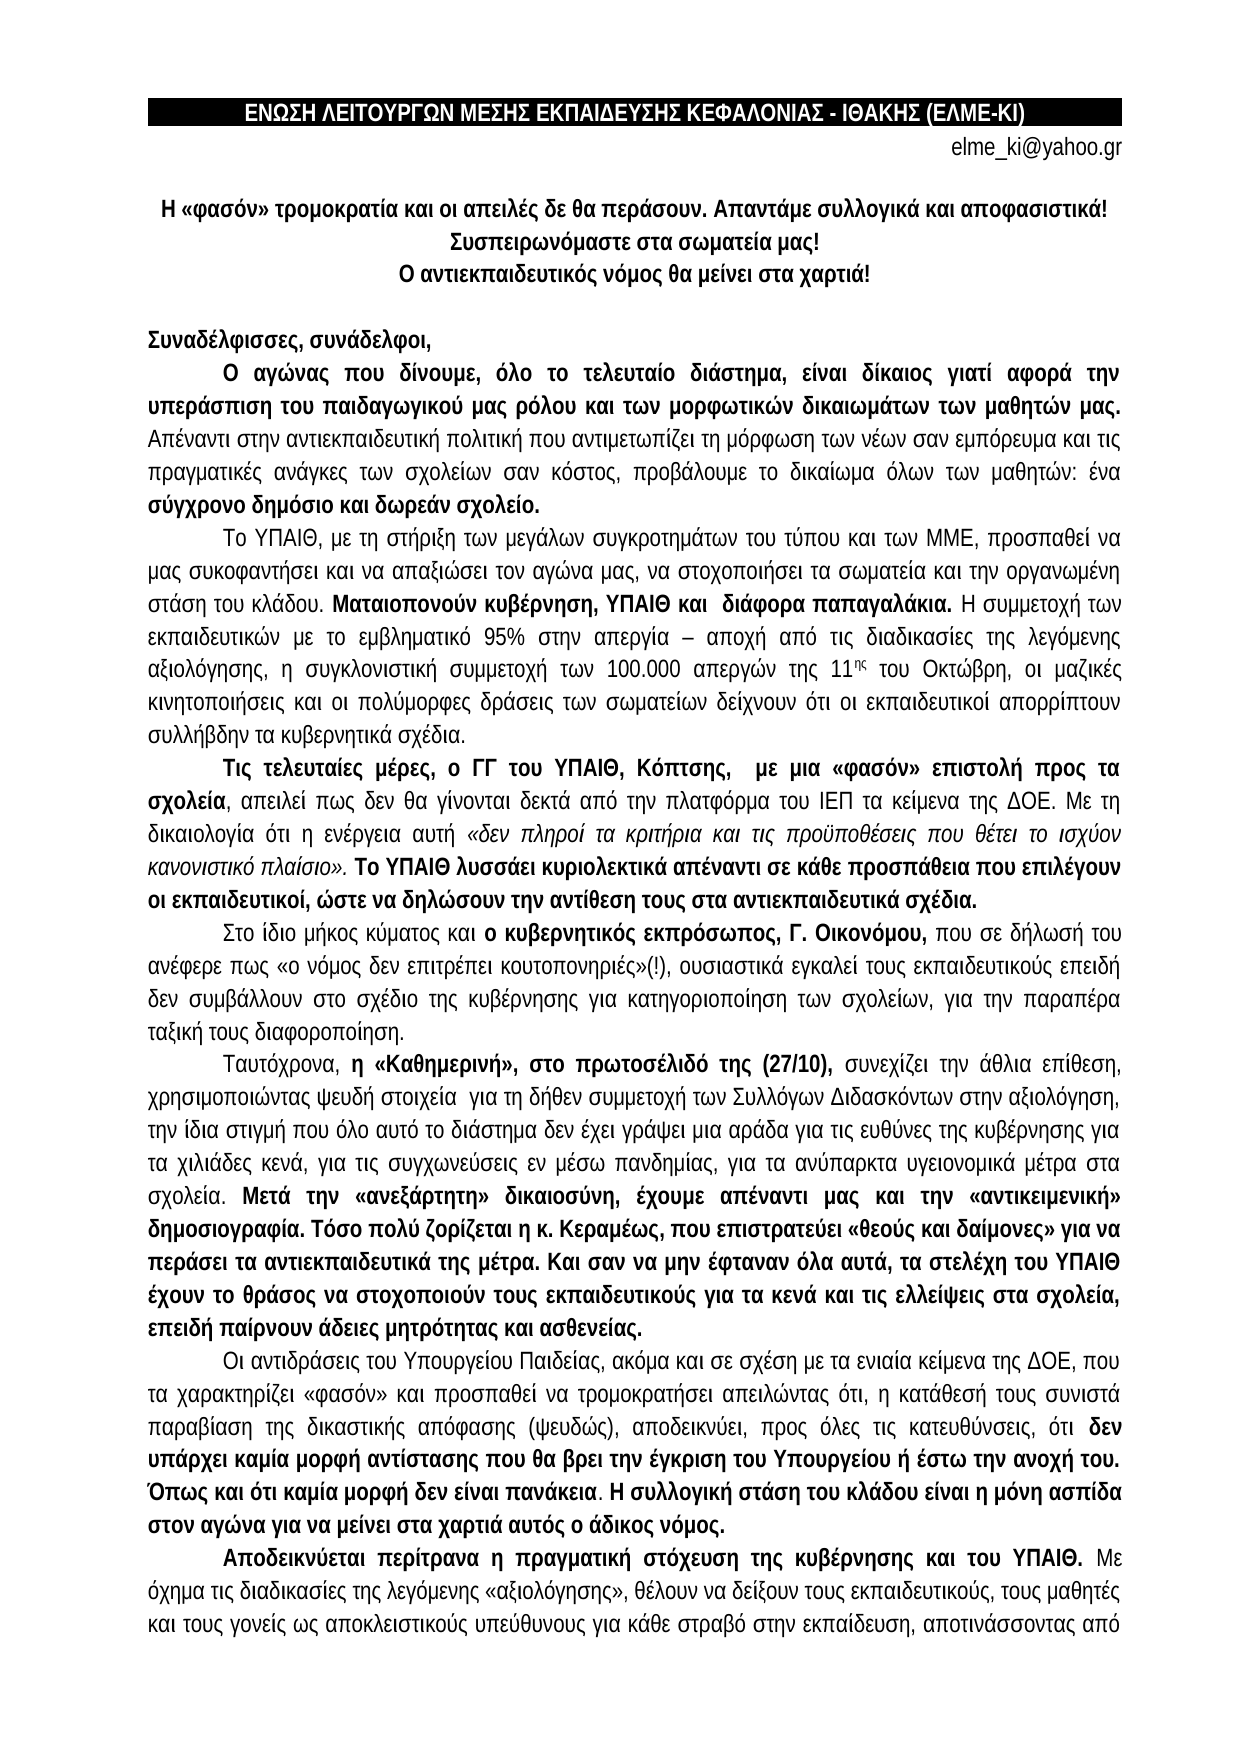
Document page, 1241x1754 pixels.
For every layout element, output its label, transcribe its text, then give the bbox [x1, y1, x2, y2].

text Ο αντιεκπαιδευτικός νόμος θα μείνει στα χαρτιά! [148, 259, 1122, 288]
text Η «φασόν» τρομοκρατία και οι απειλές δε θα περάσουν. Απαντάμε συλλογικά και αποφασιστικά! Συσπειρωνόμαστε στα σωματεία μας! [148, 193, 1122, 255]
text Ο αγώνας που δίνουμε, όλο το τελευταίο διάστημα, είναι δίκαιος γιατί αφορά την υπεράσπιση του παιδαγωγικού μας ρόλου και των μορφωτικών δικαιωμάτων των μαθητών μας. Απέναντι στην αντιεκπαιδευτική πολιτική που αντιμετωπίζει τη μόρφωση των νέων σαν εμπόρευμα και τις πραγματικές ανάγκες των σχολείων σαν κόστος, προβάλουμε το δικαίωμα όλων των μαθητών: ένα σύγχρονο δημόσιο και δωρεάν σχολείο. [148, 358, 1122, 518]
text Στο ίδιο μήκος κύματος και ο κυβερνητικός εκπρόσωπος, Γ. Οικονόμου, που σε δήλωσή του ανέφερε πως «ο νόμος δεν επιτρέπει κουτοπονηριές»(!), ουσιαστικά εγκαλεί τους εκπαιδευτικούς επειδή δεν συμβάλλουν στο σχέδιο της κυβέρνησης για κατηγοριοποίηση των σχολείων, για την παραπέρα ταξική τους διαφοροποίηση. [148, 918, 1122, 1045]
text ΕΝΩΣΗ ΛΕΙΤΟΥΡΓΩΝ ΜΕΣΗΣ ΕΚΠΑΙΔΕΥΣΗΣ ΚΕΦΑΛΟΝΙΑΣ - ΙΘΑΚΗΣ (ΕΛΜΕ-ΚΙ) [148, 98, 1122, 126]
text Ταυτόχρονα, η «Καθημερινή», στο πρωτοσέλιδό της (27/10), συνεχίζει την άθλια επίθεση, χρησιμοποιώντας ψευδή στοιχεία για τη δήθεν συμμετοχή των Συλλόγων Διδασκόντων στην αξιολόγηση, την ίδια στιγμή που όλο αυτό το διάστημα δεν έχει γράψει μια αράδα για τις ευθύνες της κυβέρνησης για τα χιλιάδες κενά, για τις συγχωνεύσεις εν μέσω πανδημίας, για τα ανύπαρκτα υγειονομικά μέτρα στα σχολεία. Μετά την «ανεξάρτητη» δικαιοσύνη, έχουμε απέναντι μας και την «αντικειμενική» δημοσιογραφία. Τόσο πολύ ζορίζεται η κ. Κεραμέως, που επιστρατεύει «θεούς και δαίμονες» για να περάσει τα αντιεκπαιδευτικά της μέτρα. Και σαν να μην έφταναν όλα αυτά, τα στελέχη του ΥΠΑΙΘ έχουν το θράσος να στοχοποιούν τους εκπαιδευτικούς για τα κενά και τις ελλείψεις στα σχολεία, επειδή παίρνουν άδειες μητρότητας και ασθενείας. [148, 1049, 1122, 1341]
text Οι αντιδράσεις του Υπουργείου Παιδείας, ακόμα και σε σχέση με τα ενιαία κείμενα της ΔΟΕ, που τα χαρακτηρίζει «φασόν» και προσπαθεί να τρομοκρατήσει απειλώντας ότι, η κατάθεσή τους συνιστά παραβίαση της δικαστικής απόφασης (ψευδώς), αποδεικνύει, προς όλες τις κατευθύνσεις, ότι δεν υπάρχει καμία μορφή αντίστασης που θα βρει την έγκριση του Υπουργείου ή έστω την ανοχή του. Όπως και ότι καμία μορφή δεν είναι πανάκεια. Η συλλογική στάση του κλάδου είναι η μόνη ασπίδα στον αγώνα για να μείνει στα χαρτιά αυτός ο άδικος νόμος. [148, 1346, 1122, 1539]
text Τις τελευταίες μέρες, ο ΓΓ του ΥΠΑΙΘ, Κόπτσης, με μια «φασόν» επιστολή προς τα σχολεία, απειλεί πως δεν θα γίνονται δεκτά από την πλατφόρμα του ΙΕΠ τα κείμενα της ΔΟΕ. Με τη δικαιολογία ότι η ενέργεια αυτή «δεν πληροί τα κριτήρια και τις προϋποθέσεις που θέτει το ισχύον κανονιστικό πλαίσιο». Το ΥΠΑΙΘ λυσσάει κυριολεκτικά απέναντι σε κάθε προσπάθεια που επιλέγουν οι εκπαιδευτικοί, ώστε να δηλώσουν την αντίθεση τους στα αντιεκπαιδευτικά σχέδια. [148, 753, 1122, 913]
text Συναδέλφισσες, συνάδελφοι, [148, 325, 1122, 354]
text elme_ki@yahoo.gr [148, 132, 1122, 161]
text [148, 1543, 1122, 1638]
text Το ΥΠΑΙΘ, με τη στήριξη των μεγάλων συγκροτημάτων του τύπου και των ΜΜΕ, προσπαθεί να μας συκοφαντήσει και να απαξιώσει τον αγώνα μας, να στοχοποιήσει τα σωματεία και την οργανωμένη στάση του κλάδου. Ματαιοπονούν κυβέρνηση, ΥΠΑΙΘ και διάφορα παπαγαλάκια. Η συμμετοχή των εκπαιδευτικών με το εμβληματικό 95% στην απεργία – αποχή από τις διαδικασίες της λεγόμενης αξιολόγησης, η συγκλονιστική συμμετοχή των 100.000 απεργών της 11ης του Οκτώβρη, οι μαζικές κινητοποιήσεις και οι πολύμορφες δράσεις των σωματείων δείχνουν ότι οι εκπαιδευτικοί απορρίπτουν συλλήβδην τα κυβερνητικά σχέδια. [148, 523, 1122, 749]
